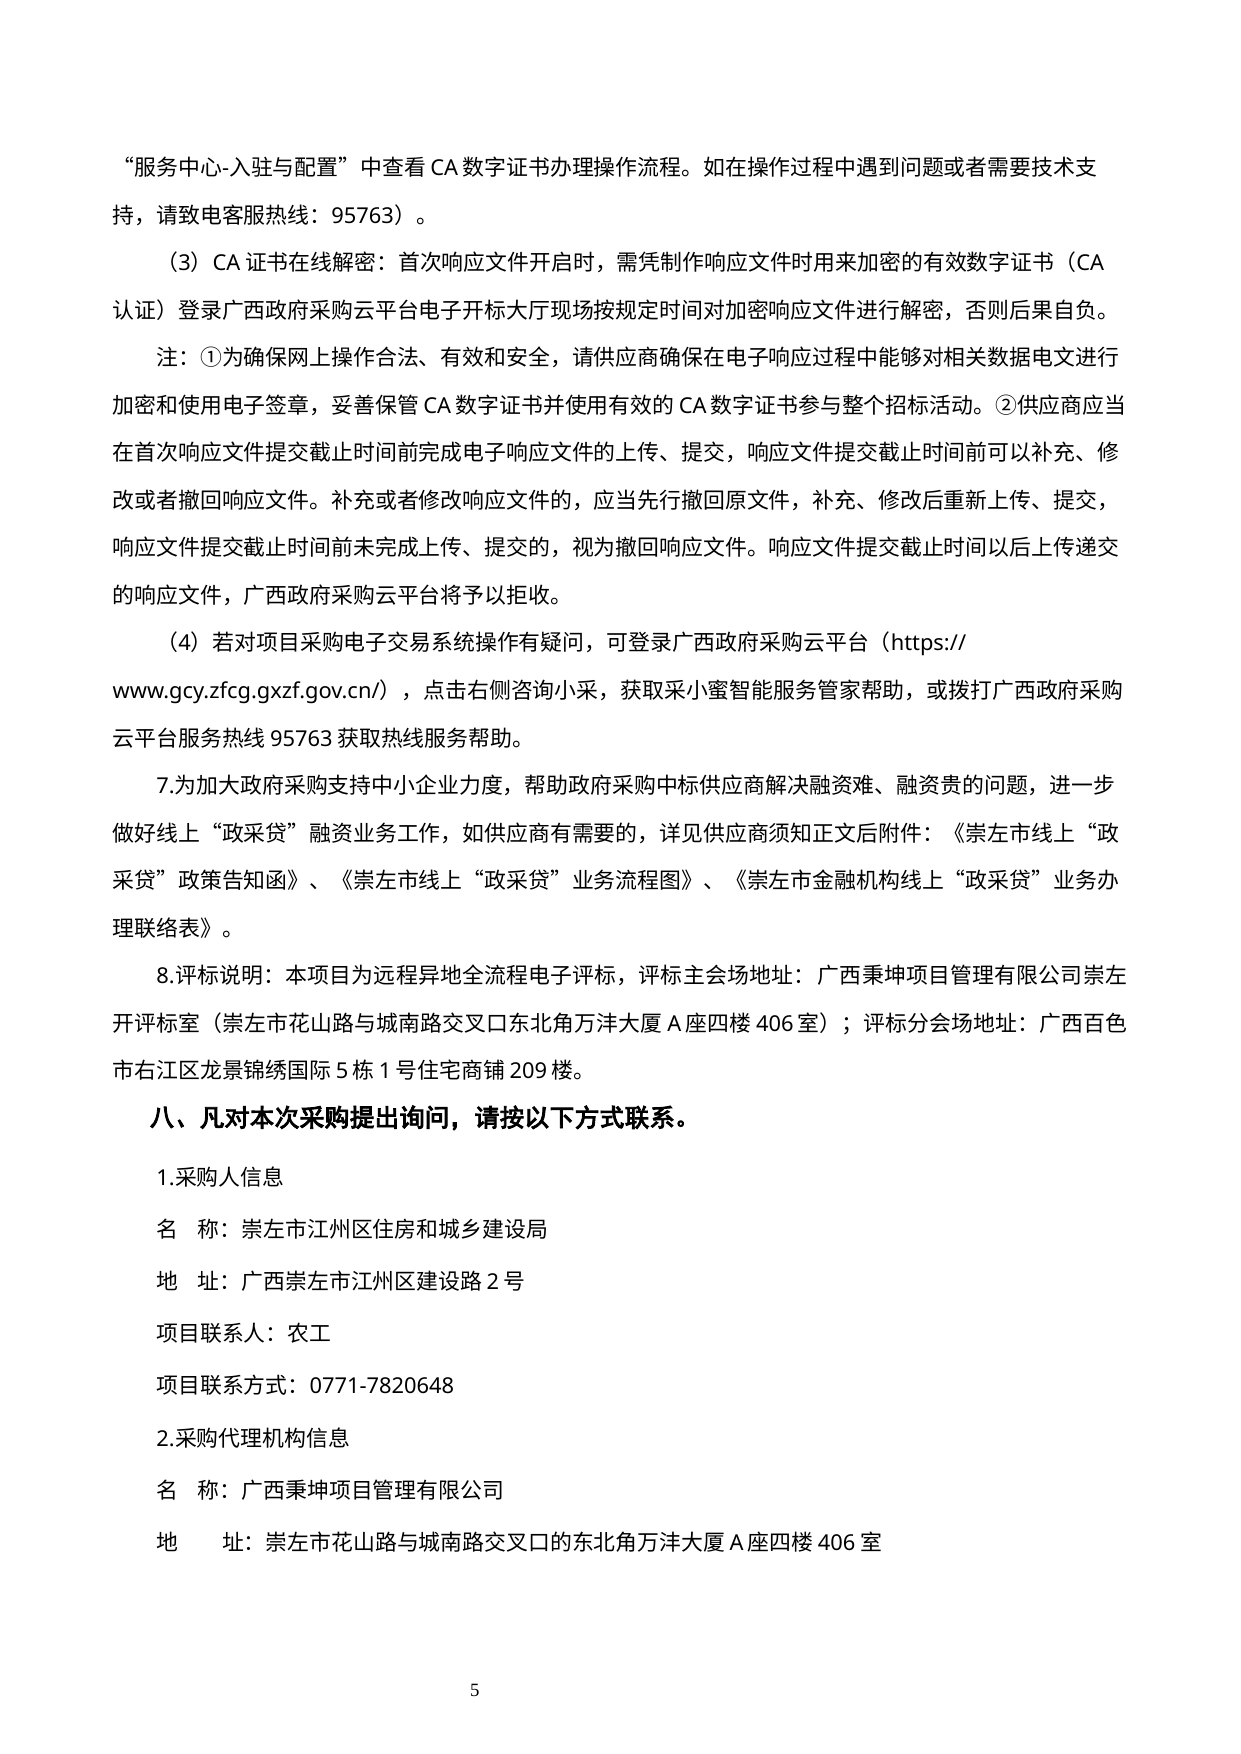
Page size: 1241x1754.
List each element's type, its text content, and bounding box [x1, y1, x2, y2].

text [112, 150, 1128, 229]
text 地 址：广西崇左市江州区建设路2号 [112, 1248, 1128, 1300]
text 7.为加大政府采购支持中小企业力度，帮助政府采购中标供应商解决融资难、融资贵的问题，进一步做好线上“政采贷”融资业务工作，如供应商有需要的，详见供应商须知正文后附件：《崇左市线上“政采贷”政策告知函》、《崇左市线上“政采贷”业务流程图》、《崇左市金融机构线上“政采贷”业务办理联络表》。 [112, 768, 1128, 942]
text 八、凡对本次采购提出询问，请按以下方式联系。 [112, 1101, 1128, 1130]
text 项目联系人：农工 [112, 1300, 1128, 1352]
text 8.评标说明：本项目为远程异地全流程电子评标，评标主会场地址：广西秉坤项目管理有限公司崇左开评标室（崇左市花山路与城南路交叉口东北角万沣大厦A座四楼406室）；评标分会场地址：广西百色市右江区龙景锦绣国际5栋1号住宅商铺209楼。 [112, 958, 1128, 1085]
text 注：①为确保网上操作合法、有效和安全，请供应商确保在电子响应过程中能够对相关数据电文进行加密和使用电子签章，妥善保管CA数字证书并使用有效的CA数字证书参与整个招标活动。②供应商应当在首次响应文件提交截止时间前完成电子响应文件的上传、提交，响应文件提交截止时间前可以补充、修改或者撤回响应文件。补充或者修改响应文件的，应当先行撤回原文件，补充、修改后重新上传、提交，响应文件提交截止时间前未完成上传、提交的，视为撤回响应文件。响应文件提交截止时间以后上传递交的响应文件，广西政府采购云平台将予以拒收。 [112, 340, 1128, 609]
text （3）CA证书在线解密：首次响应文件开启时，需凭制作响应文件时用来加密的有效数字证书（CA认证）登录广西政府采购云平台电子开标大厅现场按规定时间对加密响应文件进行解密，否则后果自负。 [112, 245, 1128, 324]
text 1.采购人信息 [112, 1144, 1128, 1196]
text 项目联系方式：0771-7820648 [112, 1352, 1128, 1404]
text 名 称：广西秉坤项目管理有限公司 [112, 1456, 1128, 1508]
text 地 址：崇左市花山路与城南路交叉口的东北角万沣大厦A座四楼406室 [112, 1508, 1128, 1561]
text 2.采购代理机构信息 [112, 1404, 1128, 1456]
text （4）若对项目采购电子交易系统操作有疑问，可登录广西政府采购云平台（https://www.gcy.zfcg.gxzf.gov.cn/），点击右侧咨询小采，获取采小蜜智能服务管家帮助，或拨打广西政府采购云平台服务热线95763获取热线服务帮助。 [112, 625, 1128, 752]
text 名 称：崇左市江州区住房和城乡建设局 [112, 1196, 1128, 1248]
